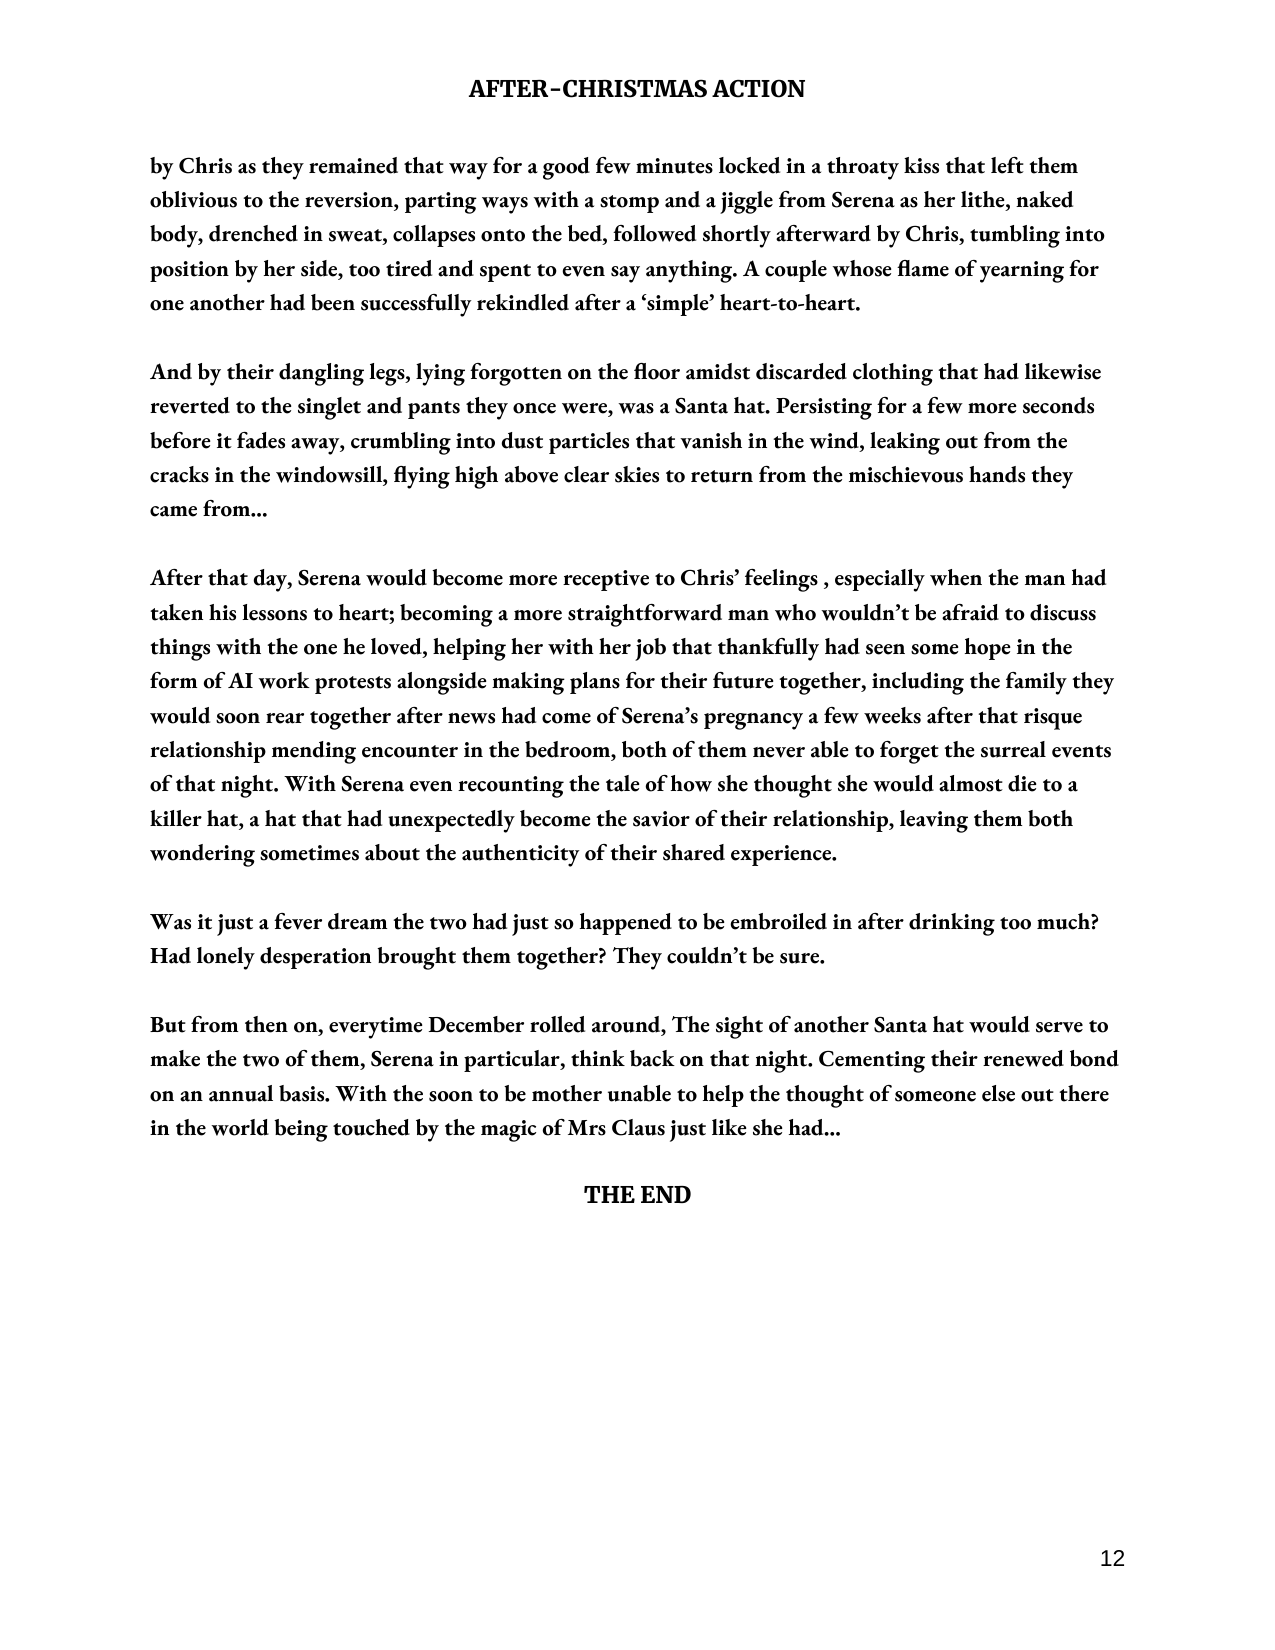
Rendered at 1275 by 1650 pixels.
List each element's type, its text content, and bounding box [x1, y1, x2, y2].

text But from then on, everytime December rolled around, The sight of another Santa hat would serve to make the two of them, Serena in particular, think back on that night. Cementing their renewed bond on an annual basis. With the soon to be mother unable to help the thought of someone else out there in the world being touched by the magic of Mrs Claus just like she had… [150, 1009, 1125, 1142]
text Was it just a fever dream the two had just so happened to be embroiled in after drinking too much? Had lonely desperation brought them together? They couldn’t be sure. [150, 906, 1125, 971]
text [150, 150, 1125, 317]
text THE END [150, 1181, 1125, 1210]
text After that day, Serena would become more receptive to Chris’ feelings , especially when the man had taken his lessons to heart; becoming a more straightforward man who wouldn’t be afraid to discuss things with the one he loved, helping her with her job that thankfully had seen some hope in the form of AI work protests alongside making plans for their future together, including the family they would soon rear together after news had come of Serena’s pregnancy a few weeks after that risque relationship mending encounter in the bedroom, both of them never able to forget the surreal events of that night. With Serena even recounting the tale of how she thought she would almost die to a killer hat, a hat that had unexpectedly become the savior of their relationship, leaving them both wondering sometimes about the authenticity of their shared experience. [150, 562, 1125, 867]
text And by their dangling legs, lying forgotten on the floor amidst discarded clothing that had likewise reverted to the singlet and pants they once were, was a Santa hat. Persisting for a few more seconds before it fades away, crumbling into dust particles that vanish in the wind, leaking out from the cracks in the windowsill, flying high above clear skies to return from the mischievous hands they came from… [150, 356, 1125, 524]
